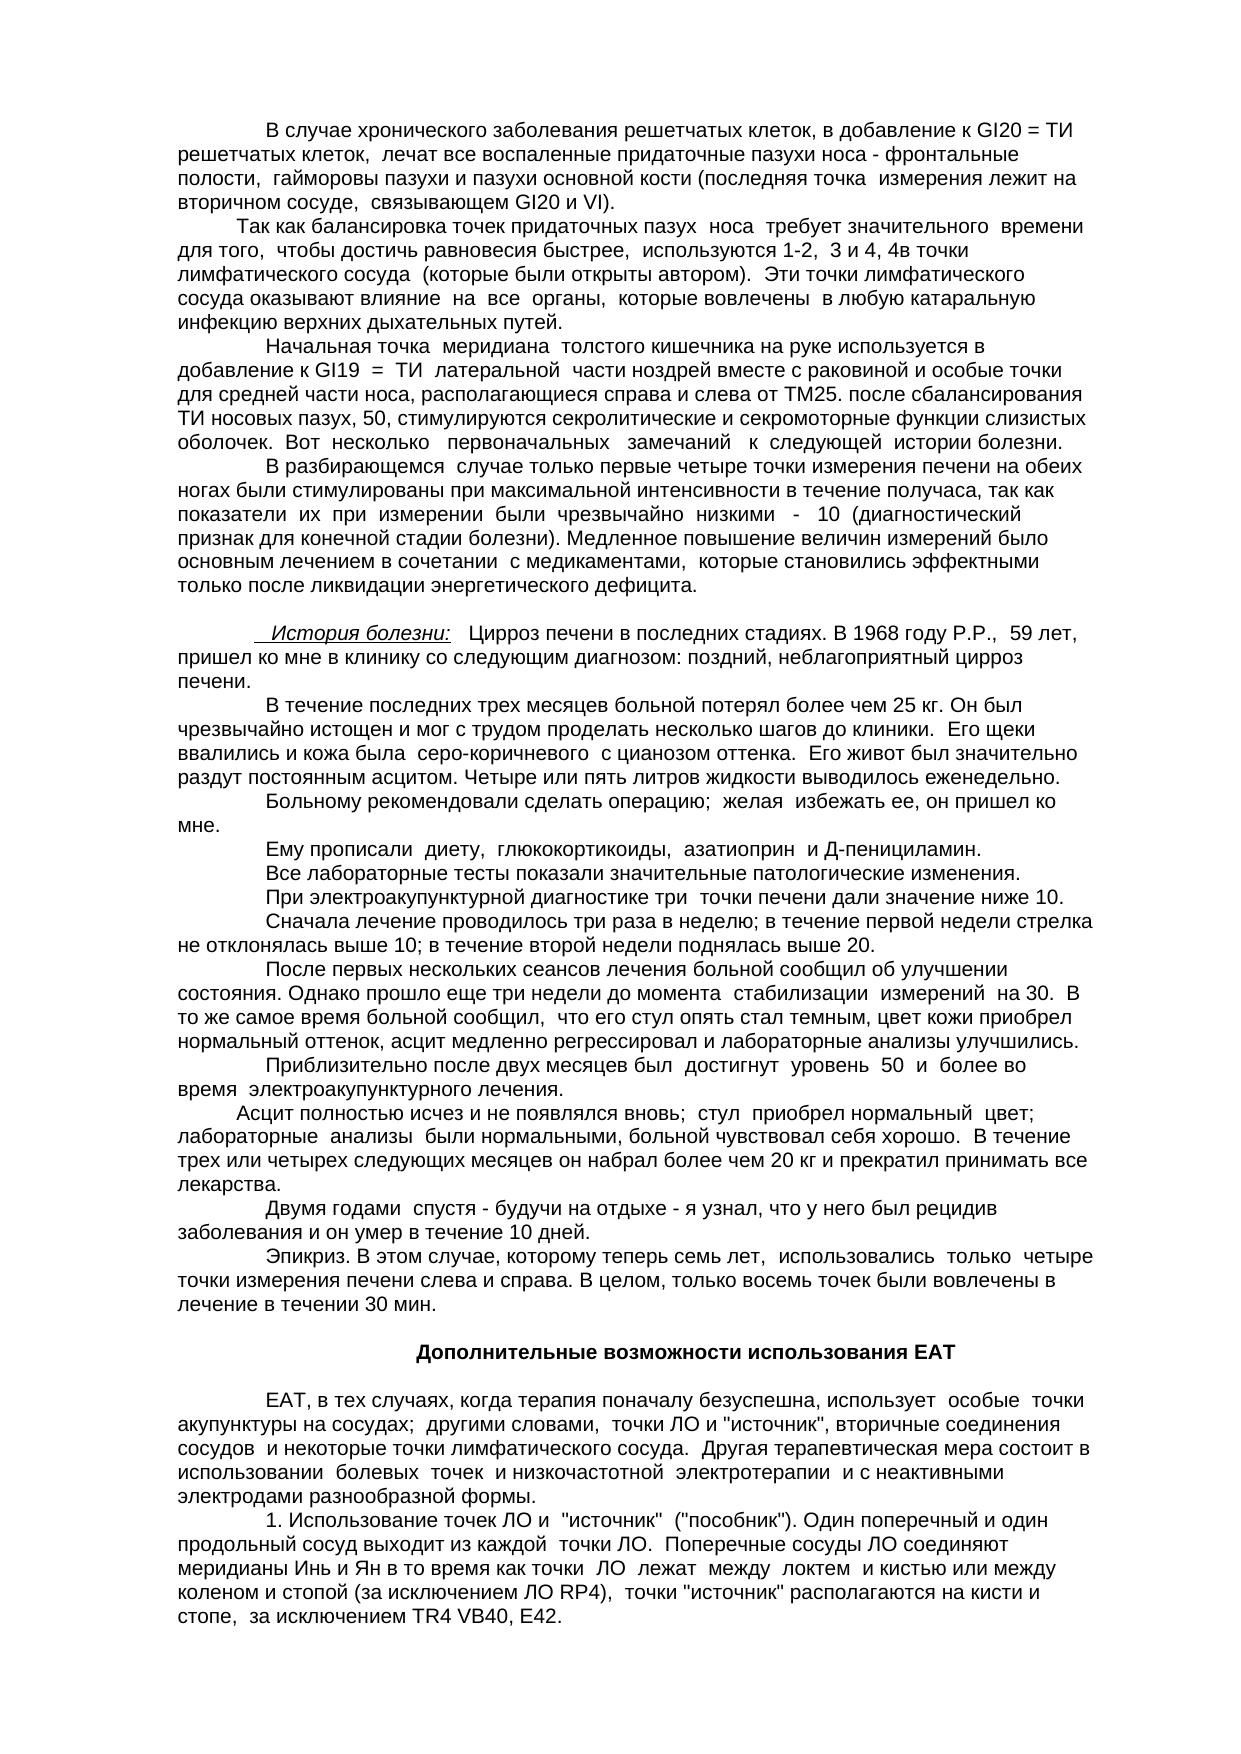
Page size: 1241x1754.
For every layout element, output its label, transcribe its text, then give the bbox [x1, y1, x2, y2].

text Двумя годами спустя - будучи на отдыхе - я узнал, что у него был рецидив заболевания и он умер в течение 10 дней. [177, 1196, 1095, 1244]
text Дополнительные возможности использования EAT [177, 1340, 1095, 1364]
text Начальная точка меридиана толстого кишечника на руке используется в добавление к GI19 = ТИ латеральной части ноздрей вместе с раковиной и особые точки для средней части носа, располагающиеся справа и слева от ТМ25. после сбалансирования ТИ носовых пазух, 50, стимулируются секролитические и секромоторные функции слизистых оболочек. Вот несколько первоначальных замечаний к следующей истории болезни. [177, 334, 1095, 453]
text Приблизительно после двух месяцев был достигнут уровень 50 и более во время электроакупунктурного лечения. [177, 1052, 1095, 1100]
text При электроакупунктурной диагностике три точки печени дали значение ниже 10. [177, 885, 1095, 909]
text Ему прописали диету, глюкокортикоиды, азатиоприн и Д-пенициламин. [177, 837, 1095, 861]
text 1. Использование точек ЛО и "источник" ("пособник"). Один поперечный и один продольный сосуд выходит из каждой точки ЛО. Поперечные сосуды ЛО соединяют меридианы Инь и Ян в то время как точки ЛО лежат между локтем и кистью или между коленом и стопой (за исключением ЛО RP4), точки "источник" располагаются на кисти и стопе, за исключением TR4 VB40, Е42. [177, 1508, 1095, 1627]
text Больному рекомендовали сделать операцию; желая избежать ее, он пришел ко мне. [177, 789, 1095, 837]
text В разбирающемся случае только первые четыре точки измерения печени на обеих ногах были стимулированы при максимальной интенсивности в течение получаса, так как показатели их при измерении были чрезвычайно низкими - 10 (диагностический признак для конечной стадии болезни). Медленное повышение величин измерений было основным лечением в сочетании с медикаментами, которые становились эффектными только после ликвидации энергетического дефицита. [177, 453, 1095, 597]
text Эпикриз. В этом случае, которому теперь семь лет, использовались только четыре точки измерения печени слева и справа. В целом, только восемь точек были вовлечены в лечение в течении 30 мин. [177, 1244, 1095, 1316]
text Так как балансировка точек придаточных пазух носа требует значительного времени для того, чтобы достичь равновесия быстрее, используются 1-2, 3 и 4, 4в точки лимфатического сосуда (которые были открыты автором). Эти точки лимфатического сосуда оказывают влияние на все органы, которые вовлечены в любую катаральную инфекцию верхних дыхательных путей. [177, 214, 1095, 334]
text После первых нескольких сеансов лечения больной сообщил об улучшении состояния. Однако прошло еще три недели до момента стабилизации измерений на 30. В то же самое время больной сообщил, что его стул опять стал темным, цвет кожи приобрел нормальный оттенок, асцит медленно регрессировал и лабораторные анализы улучшились. [177, 957, 1095, 1052]
text В течение последних трех месяцев больной потерял более чем 25 кг. Он был чрезвычайно истощен и мог с трудом проделать несколько шагов до клиники. Его щеки ввалились и кожа была серо-коричневого с цианозом оттенка. Его живот был значительно раздут постоянным асцитом. Четыре или пять литров жидкости выводилось еженедельно. [177, 693, 1095, 789]
text Все лабораторные тесты показали значительные патологические изменения. [177, 861, 1095, 885]
text История болезни: Цирроз печени в последних стадиях. В 1968 году Р.Р., 59 лет, пришел ко мне в клинику со следующим диагнозом: поздний, неблагоприятный цирроз печени. [177, 621, 1095, 693]
text Асцит полностью исчез и не появлялся вновь; стул приобрел нормальный цвет; лабораторные анализы были нормальными, больной чувствовал себя хорошо. В течение трех или четырех следующих месяцев он набрал более чем 20 кг и прекратил принимать все лекарства. [177, 1100, 1095, 1196]
text В случае хронического заболевания решетчатых клеток, в добавление к GI20 = ТИ решетчатых клеток, лечат все воспаленные придаточные пазухи носа - фронтальные полости, гайморовы пазухи и пазухи основной кости (последняя точка измерения лежит на вторичном сосуде, связывающем GI20 и VI). [177, 118, 1095, 214]
text Сначала лечение проводилось три раза в неделю; в течение первой недели стрелка не отклонялась выше 10; в течение второй недели поднялась выше 20. [177, 909, 1095, 957]
text ЕАТ, в тех случаях, когда терапия поначалу безуспешна, использует особые точки акупунктуры на сосудах; другими словами, точки ЛО и "источник", вторичные соединения сосудов и некоторые точки лимфатического сосуда. Другая терапевтическая мера состоит в использовании болевых точек и низкочастотной электротерапии и с неактивными электродами разнообразной формы. [177, 1388, 1095, 1508]
